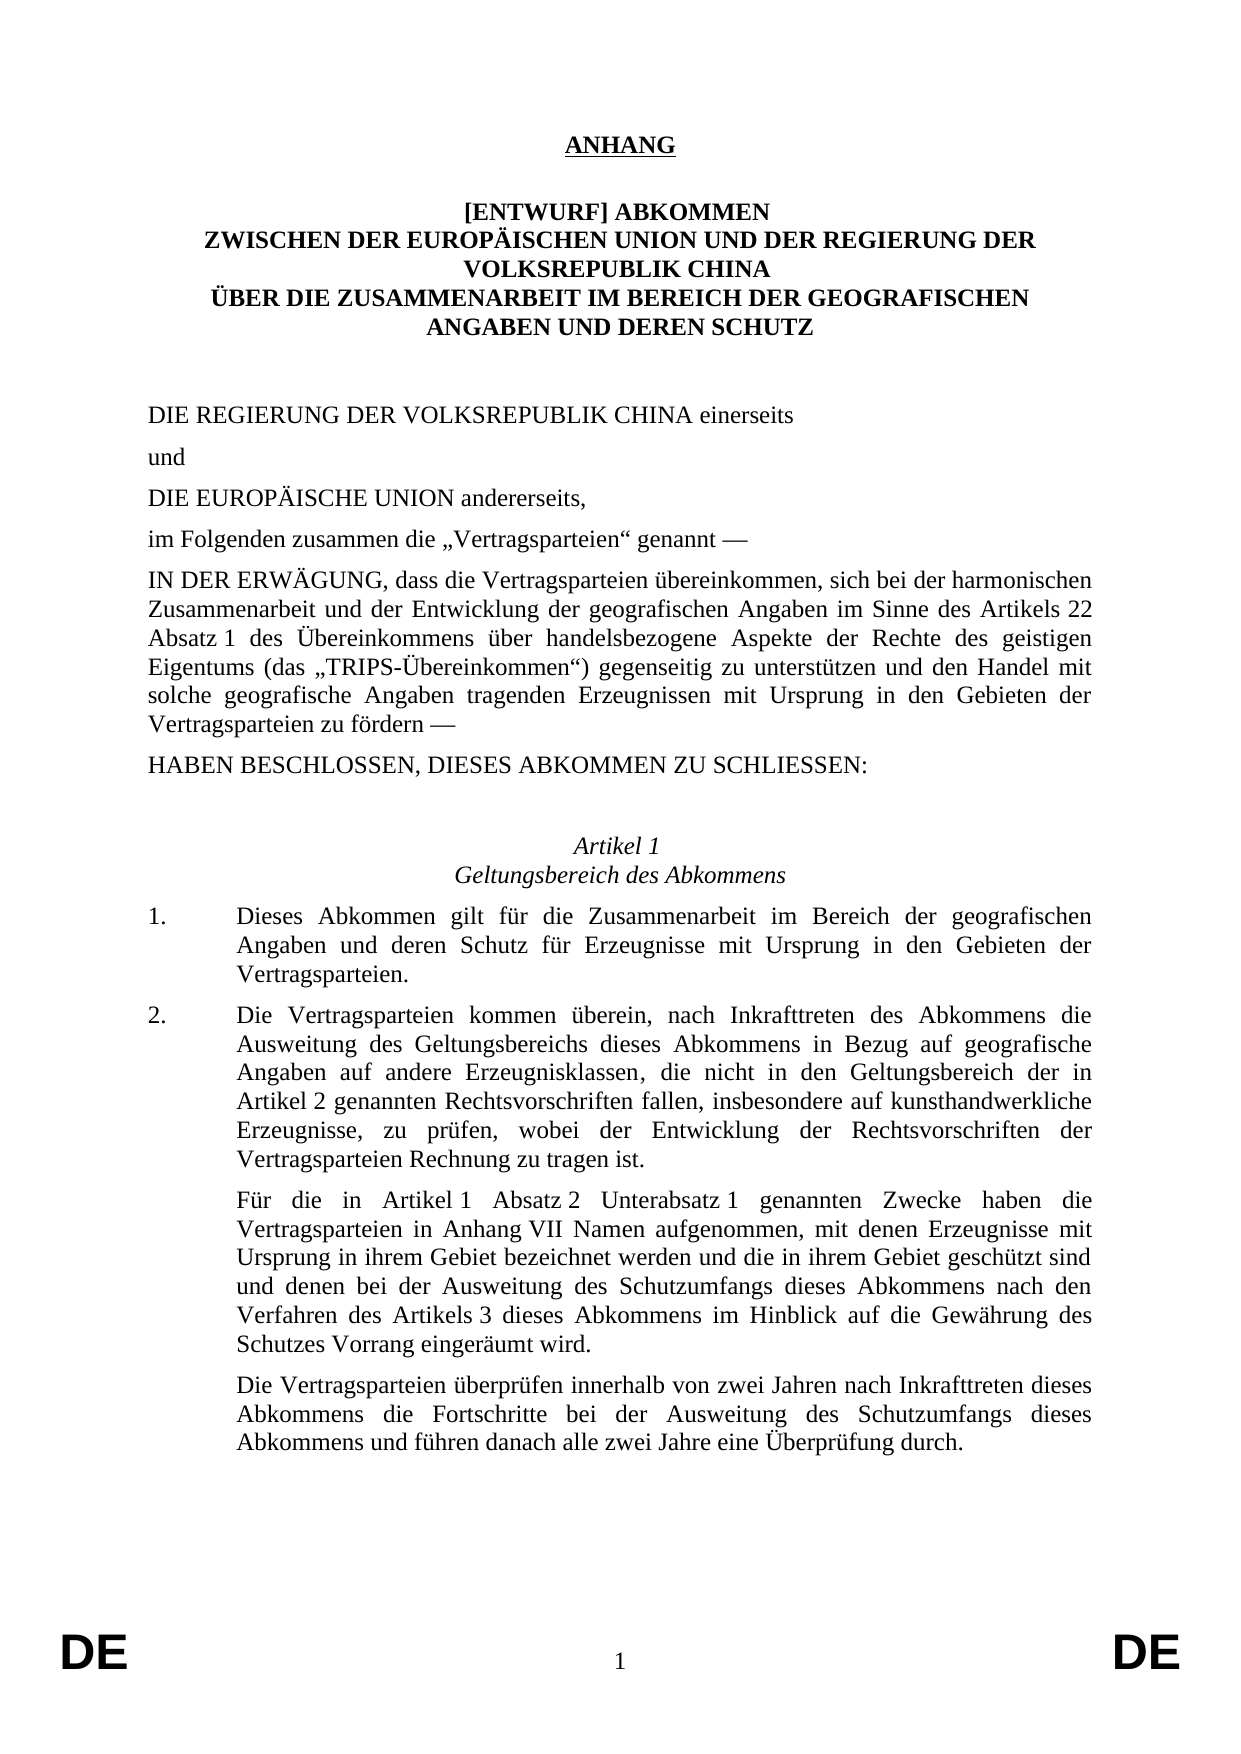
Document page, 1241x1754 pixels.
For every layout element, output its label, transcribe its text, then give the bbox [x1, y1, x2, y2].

text HABEN BESCHLOSSEN, DIESES ABKOMMEN ZU SCHLIESSEN: [148, 751, 1093, 779]
text Artikel 1 Geltungsbereich des Abkommens [148, 831, 1093, 889]
text und [148, 442, 1093, 471]
text Für die in Artikel 1 Absatz 2 Unterabsatz 1 genannten Zwecke haben die Vertragsparteien in Anhang VII Namen aufgenommen, mit denen Erzeugnisse mit Ursprung in ihrem Gebiet bezeichnet werden und die in ihrem Gebiet geschützt sind und denen bei der Ausweitung des Schutzumfangs dieses Abkommens nach den Verfahren des Artikels 3 dieses Abkommens im Hinblick auf die Gewährung des Schutzes Vorrang eingeräumt wird. [236, 1185, 1093, 1357]
text [ENTWURF] ABKOMMEN ZWISCHEN DER EUROPÄISCHEN UNION UND DER REGIERUNG DER VOLKSREPUBLIK CHINA ÜBER DIE ZUSAMMENARBEIT IM BEREICH DER GEOGRAFISCHEN ANGABEN UND DEREN SCHUTZ [148, 197, 1093, 341]
text DIE EUROPÄISCHE UNION andererseits, [148, 483, 1093, 512]
text ANHANG [148, 131, 1093, 159]
text Die Vertragsparteien kommen überein, nach Inkrafttreten des Abkommens die Ausweitung des Geltungsbereichs dieses Abkommens in Bezug auf geografische Angaben auf andere Erzeugnisklassen‚ die nicht in den Geltungsbereich der in Artikel 2 genannten Rechtsvorschriften fallen, insbesondere auf kunsthandwerkliche Erzeugnisse, zu prüfen, wobei der Entwicklung der Rechtsvorschriften der Vertragsparteien Rechnung zu tragen ist. [148, 1000, 1093, 1172]
list Dieses Abkommen gilt für die Zusammenarbeit im Bereich der geografischen Angaben und deren Schutz für Erzeugnisse mit Ursprung in den Gebieten der Vertragsparteien. [148, 901, 1093, 987]
text IN DER ERWÄGUNG, dass die Vertragsparteien übereinkommen, sich bei der harmonischen Zusammenarbeit und der Entwicklung der geografischen Angaben im Sinne des Artikels 22 Absatz 1 des Übereinkommens über handelsbezogene Aspekte der Rechte des geistigen Eigentums (das „TRIPS-Übereinkommen“) gegenseitig zu unterstützen und den Handel mit solche geografische Angaben tragenden Erzeugnissen mit Ursprung in den Gebieten der Vertragsparteien zu fördern — [148, 566, 1093, 738]
text Die Vertragsparteien überprüfen innerhalb von zwei Jahren nach Inkrafttreten dieses Abkommens die Fortschritte bei der Ausweitung des Schutzumfangs dieses Abkommens und führen danach alle zwei Jahre eine Überprüfung durch. [236, 1370, 1093, 1456]
text DIE REGIERUNG DER VOLKSREPUBLIK CHINA einerseits [148, 401, 1093, 429]
text im Folgenden zusammen die „Vertragsparteien“ genannt — [148, 524, 1093, 553]
